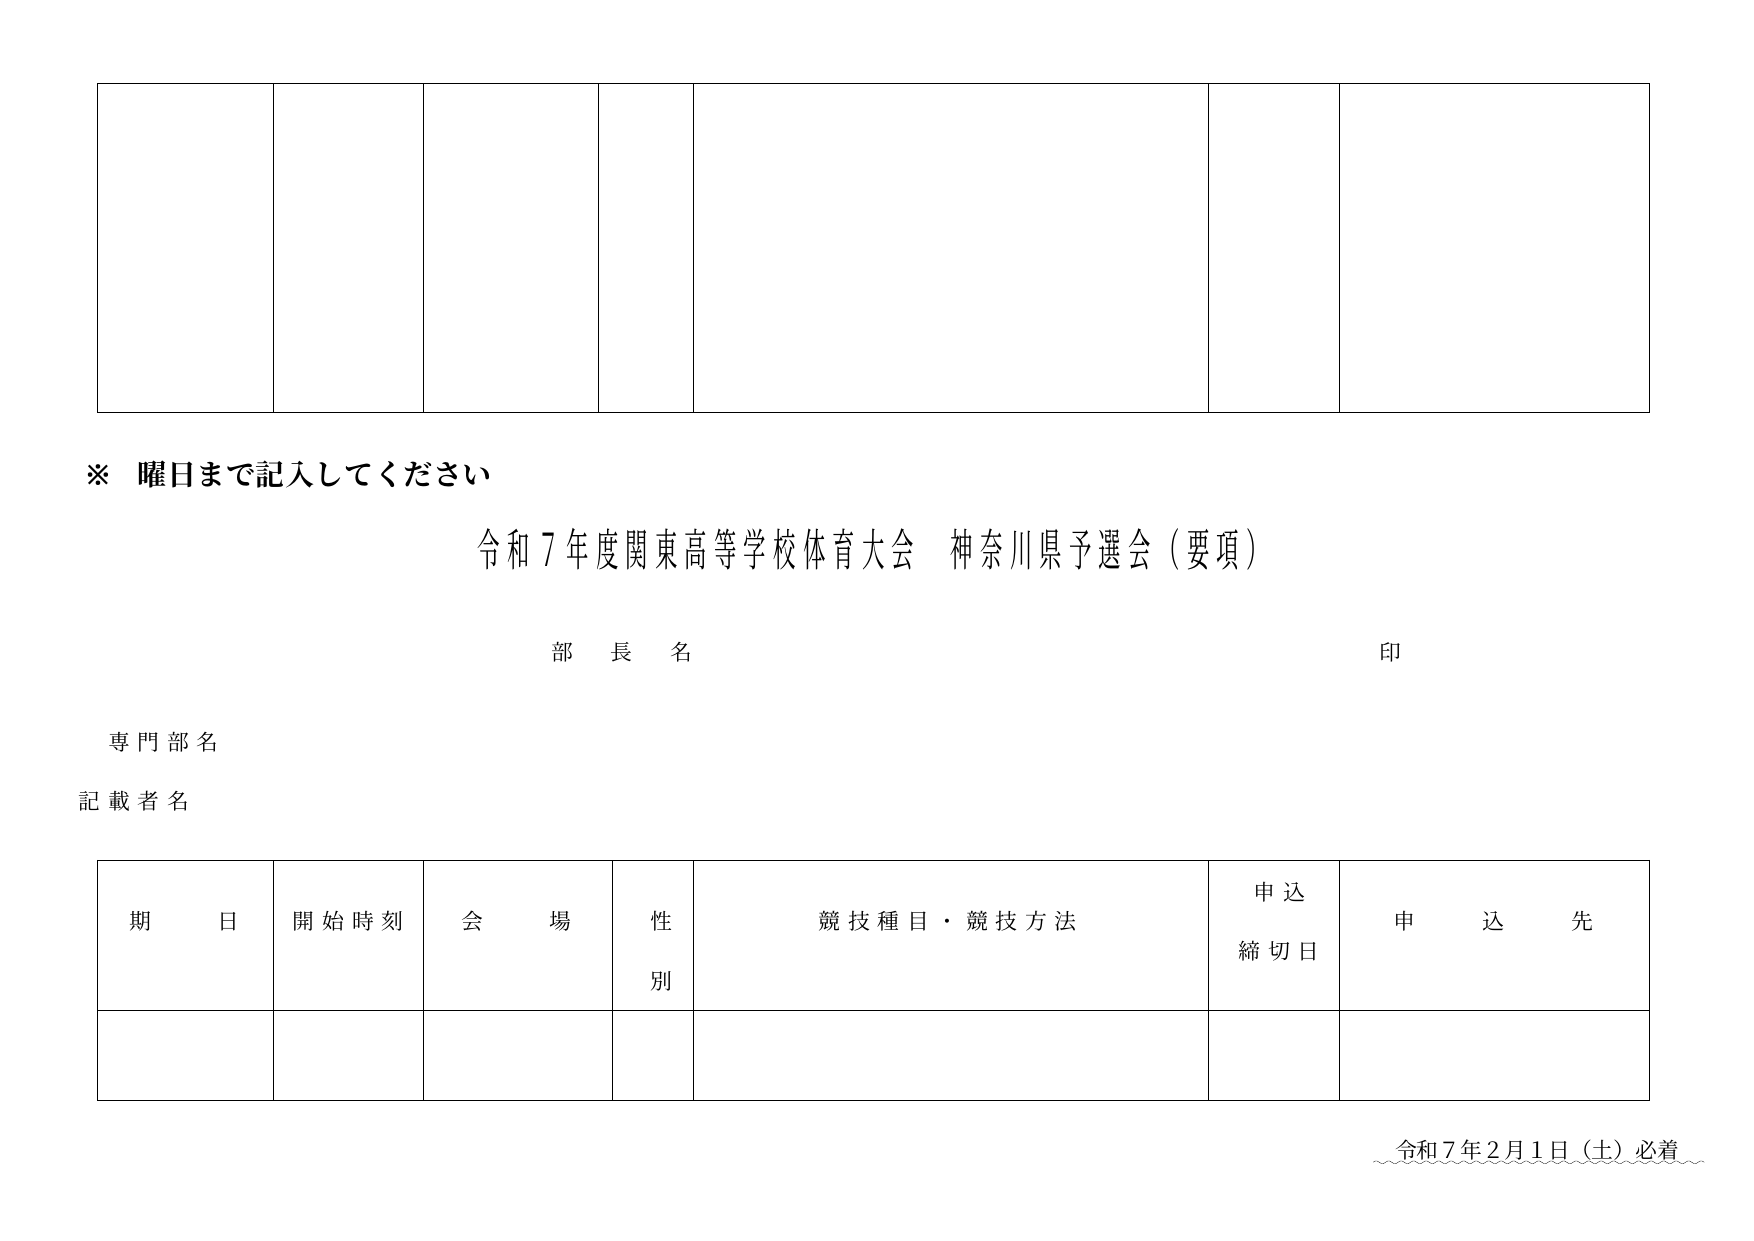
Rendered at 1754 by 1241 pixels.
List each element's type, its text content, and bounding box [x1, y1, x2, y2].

text 令和７年度関東高等学校体育大会 神奈川県予選会（要項） [78, 502, 1676, 592]
table_cell [274, 1011, 423, 1100]
table_cell [424, 84, 598, 412]
table_cell [274, 84, 423, 412]
table_header 競技種目・競技方法 [694, 861, 1208, 1010]
table_cell [1340, 1011, 1649, 1100]
table_cell [98, 84, 273, 412]
table_cell [98, 1011, 273, 1100]
table_cell [1209, 1011, 1339, 1100]
text 専門部名 記載者名 [78, 711, 1676, 830]
text ※曜日まで記入してください [78, 443, 1676, 502]
table_header 期 日 [98, 861, 273, 1010]
table_cell [694, 84, 1208, 412]
text 部 長 名 印 [78, 621, 1676, 681]
table_header 会 場 [424, 861, 612, 1010]
table_cell [1209, 84, 1339, 412]
table_cell [694, 1011, 1208, 1100]
table_cell [613, 1011, 693, 1100]
table_cell [1340, 84, 1649, 412]
table_cell [424, 1011, 612, 1100]
table_header 性別 [613, 861, 693, 1010]
table_header 申込 締切日 [1209, 861, 1339, 1010]
table_header 申 込 先 [1340, 861, 1649, 1010]
table_cell [599, 84, 693, 412]
table_header 開始時刻 [274, 861, 423, 1010]
